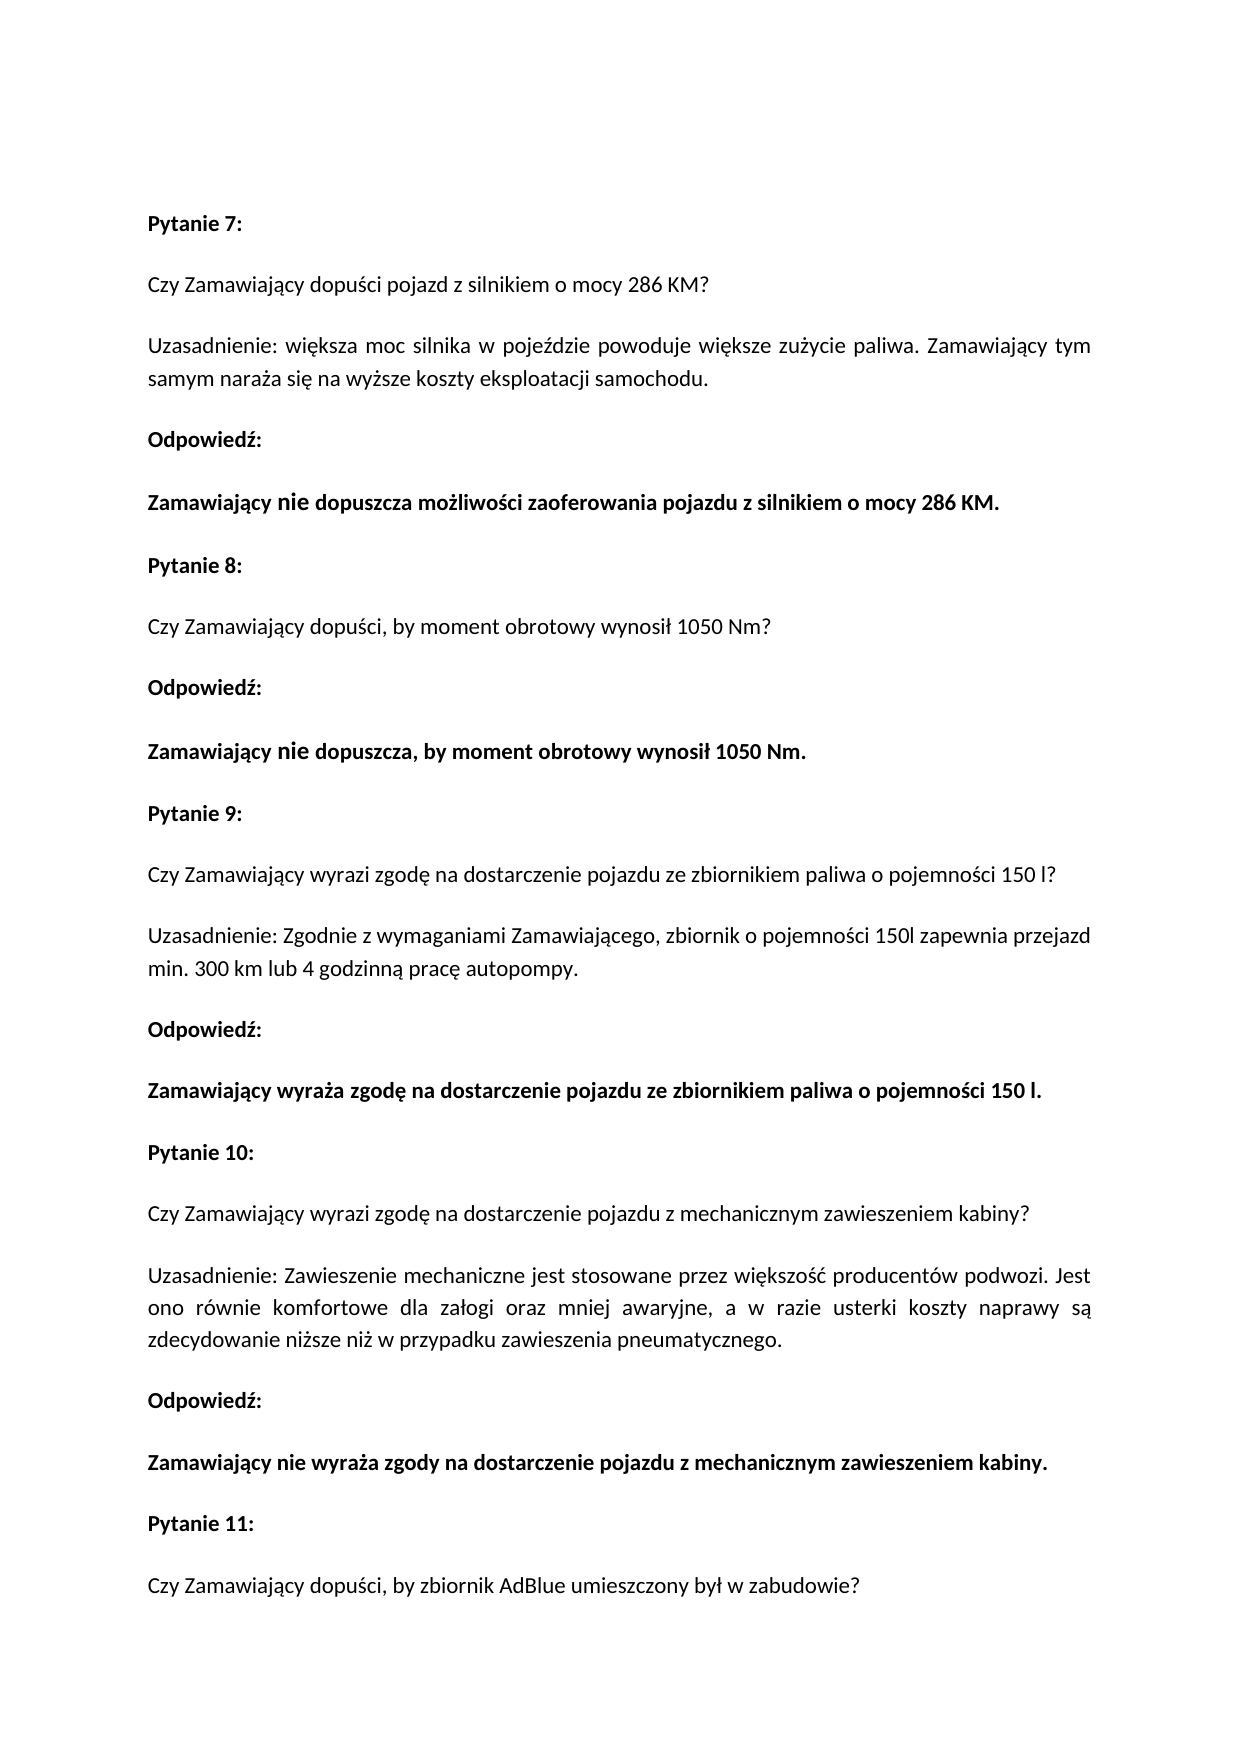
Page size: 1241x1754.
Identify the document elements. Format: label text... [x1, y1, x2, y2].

text Czy Zamawiający dopuści, by zbiornik AdBlue umieszczony był w zabudowie? [148, 1571, 1093, 1599]
text Zamawiający wyraża zgodę na dostarczenie pojazdu ze zbiornikiem paliwa o pojemności 150 l. [148, 1077, 1093, 1104]
text Zamawiający nie wyraża zgody na dostarczenie pojazdu z mechanicznym zawieszeniem kabiny. [148, 1448, 1093, 1476]
text Odpowiedź: [148, 1015, 1093, 1043]
text Odpowiedź: [148, 425, 1093, 453]
text Uzasadnienie: większa moc silnika w pojeździe powoduje większe zużycie paliwa. Zamawiający tym samym naraża się na wyższe koszty eksploatacji samochodu. [148, 332, 1093, 392]
text Uzasadnienie: Zgodnie z wymaganiami Zamawiającego, zbiornik o pojemności 150l zapewnia przejazd min. 300 km lub 4 godzinną pracę autopompy. [148, 922, 1093, 982]
text Odpowiedź: [148, 1387, 1093, 1415]
text Uzasadnienie: Zawieszenie mechaniczne jest stosowane przez większość producentów podwozi. Jest ono równie komfortowe dla załogi oraz mniej awaryjne, a w razie usterki koszty naprawy są zdecydowanie niższe niż w przypadku zawieszenia pneumatycznego. [148, 1261, 1093, 1353]
text Pytanie 9: [148, 799, 1093, 827]
text Czy Zamawiający dopuści, by moment obrotowy wynosił 1050 Nm? [148, 612, 1093, 640]
text Pytanie 8: [148, 551, 1093, 579]
text Czy Zamawiający dopuści pojazd z silnikiem o mocy 286 KM? [148, 270, 1093, 298]
text Zamawiający nie dopuszcza, by moment obrotowy wynosił 1050 Nm. [148, 735, 1093, 765]
text Pytanie 7: [148, 209, 1093, 237]
text Odpowiedź: [148, 673, 1093, 701]
text Pytanie 11: [148, 1509, 1093, 1537]
text Czy Zamawiający wyrazi zgodę na dostarczenie pojazdu z mechanicznym zawieszeniem kabiny? [148, 1199, 1093, 1228]
text Zamawiający nie dopuszcza możliwości zaoferowania pojazdu z silnikiem o mocy 286 KM. [148, 487, 1093, 517]
text Czy Zamawiający wyrazi zgodę na dostarczenie pojazdu ze zbiornikiem paliwa o pojemności 150 l? [148, 860, 1093, 888]
text Pytanie 10: [148, 1138, 1093, 1166]
